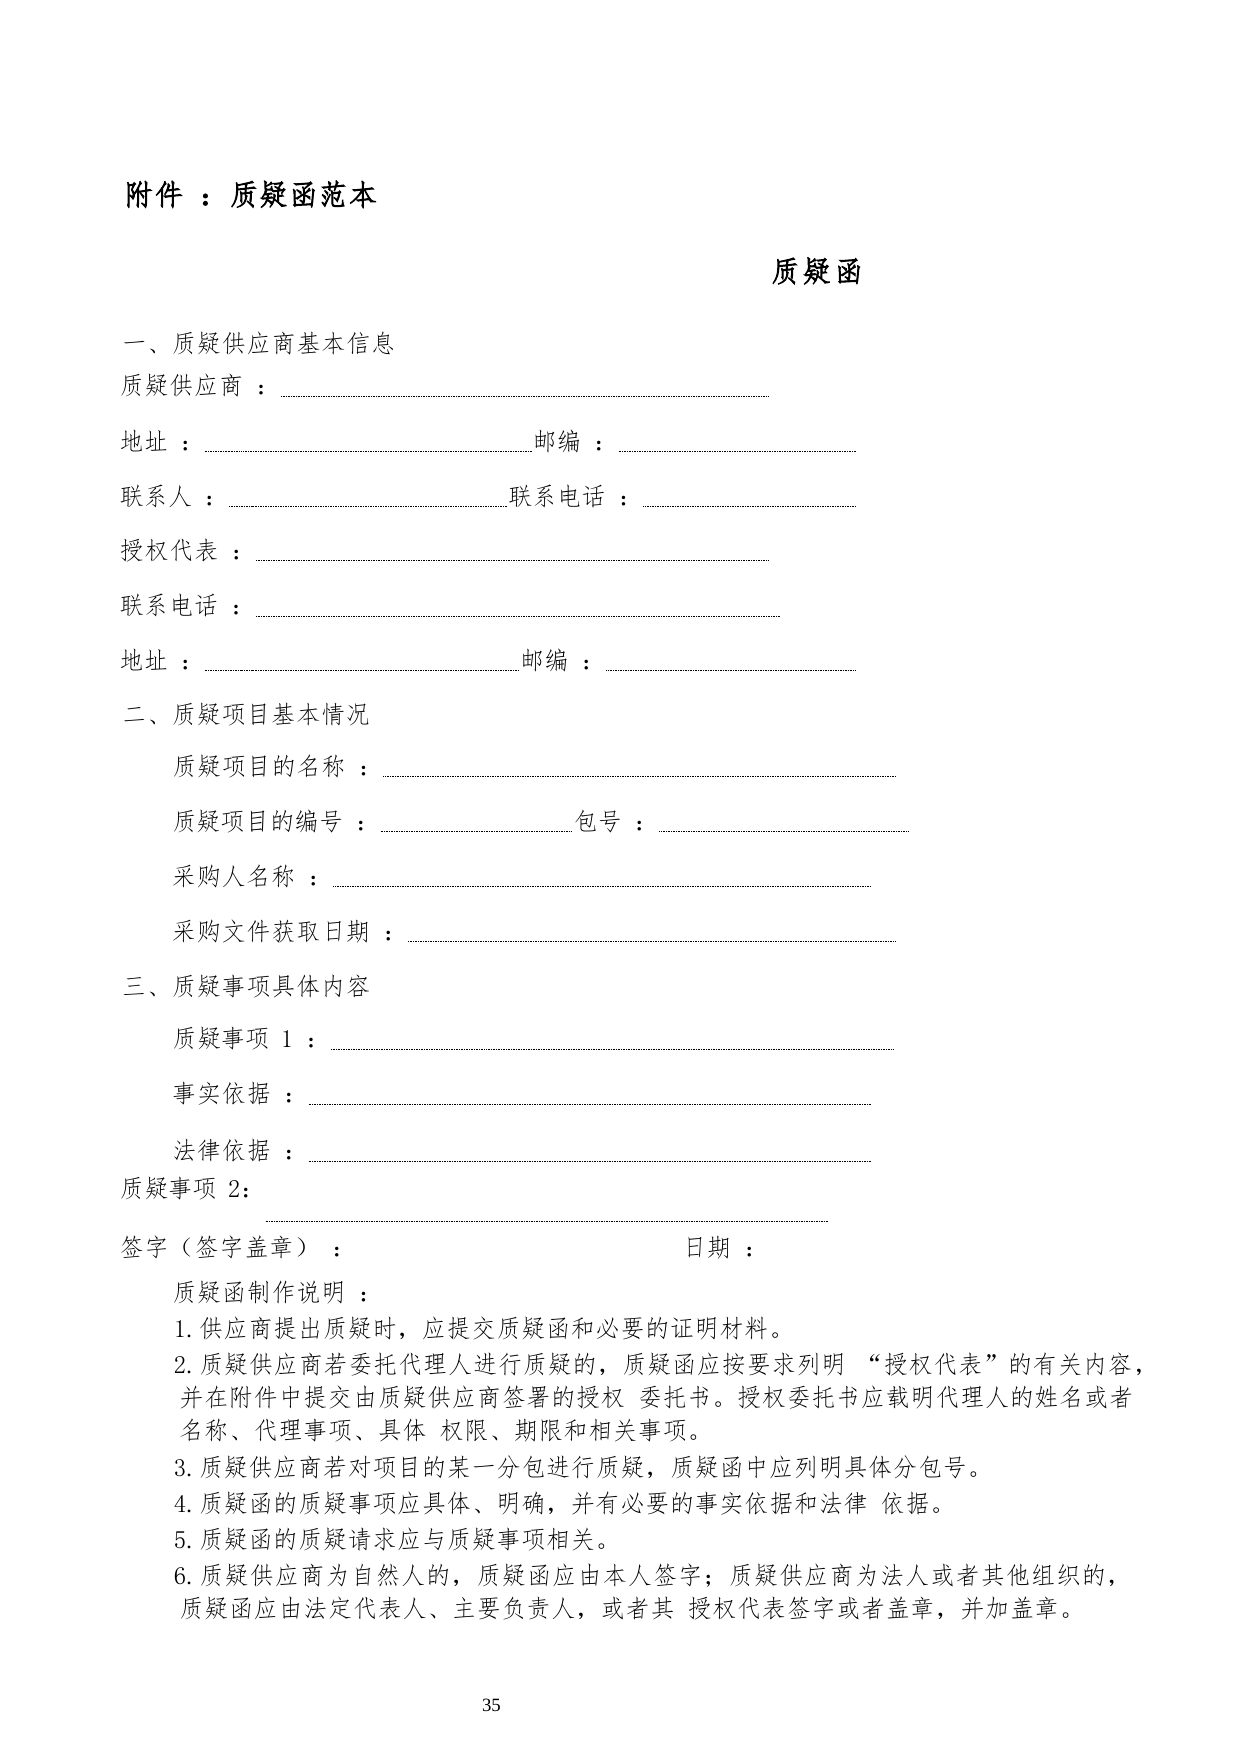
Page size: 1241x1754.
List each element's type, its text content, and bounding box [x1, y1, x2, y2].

text 三、质疑事项具体内容 [121, 968, 1133, 1001]
text 法律依据 ： [172, 1132, 1133, 1165]
text 授权代表 ： [119, 532, 1133, 565]
text 3.质疑供应商若对项目的某一分包进行质疑，质疑函中应列明具体分包号。 [173, 1449, 1133, 1482]
text 采购人名称 ： [171, 858, 1133, 891]
text 二、质疑项目基本情况 [122, 697, 1133, 730]
text 1.供应商提出质疑时，应提交质疑函和必要的证明材料。 [173, 1310, 1133, 1343]
text 2.质疑供应商若委托代理人进行质疑的，质疑函应按要求列明 “授权代表”的有关内容，并在附件中提交由质疑供应商签署的授权 委托书。授权委托书应载明代理人的姓名或者名称、代理事项、具体 权限、期限和相关事项。 [173, 1346, 1133, 1446]
text 质疑事项 2： [119, 1165, 1140, 1231]
text 质疑函 [500, 236, 1133, 302]
text 6.质疑供应商为自然人的，质疑函应由本人签字；质疑供应商为法人或者其他组织的，质疑函应由法定代表人、主要负责人，或者其 授权代表签字或者盖章，并加盖章。 [173, 1557, 1133, 1623]
text 5.质疑函的质疑请求应与质疑事项相关。 [173, 1521, 1133, 1554]
text 联系人 ： 联系电话 ： [119, 478, 1133, 511]
text 地址 ： 邮编 ： [119, 423, 1133, 456]
text 采购文件获取日期 ： [171, 913, 1133, 946]
text 签字（签字盖章） ： 日期 ： [119, 1231, 1140, 1264]
text 地址 ： 邮编 ： [119, 642, 1133, 675]
text 4.质疑函的质疑事项应具体、明确，并有必要的事实依据和法律 依据。 [173, 1485, 1133, 1518]
text 联系电话 ： [119, 587, 1133, 620]
text 质疑项目的名称 ： [172, 748, 1133, 781]
text 质疑项目的编号 ： 包号 ： [172, 803, 1133, 836]
text 质疑供应商 ： [119, 368, 1133, 401]
text 事实依据 ： [171, 1075, 1133, 1108]
text 质疑函制作说明 ： [172, 1274, 1133, 1307]
text 质疑事项 1 ： [172, 1020, 1133, 1053]
text 一、质疑供应商基本信息 [122, 327, 1133, 359]
text 附件 ：质疑函范本 [124, 159, 1133, 225]
